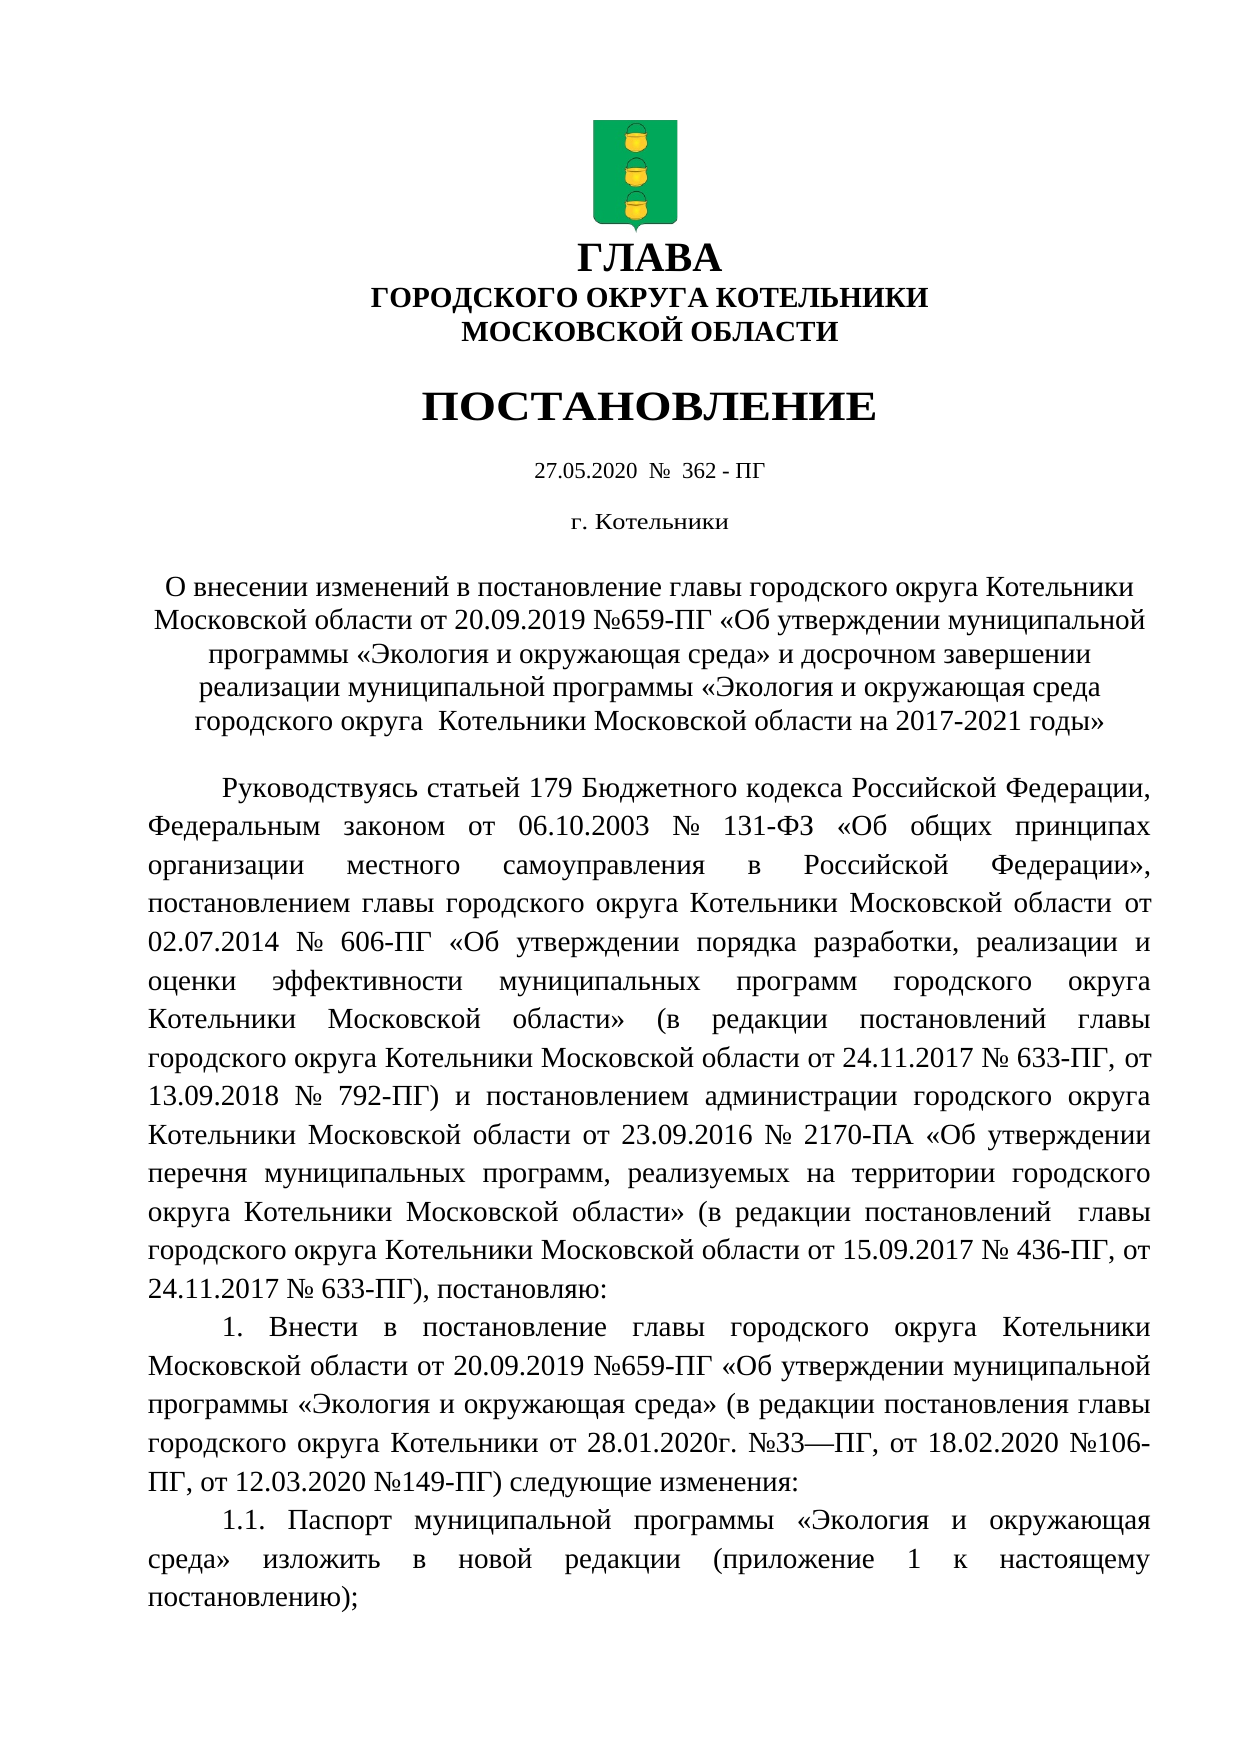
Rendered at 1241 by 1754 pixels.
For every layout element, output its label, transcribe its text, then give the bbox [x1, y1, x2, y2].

text ПОСТАНОВЛЕНИЕ [148, 381, 1152, 429]
text 1. Внести в постановление главы городского округа Котельники Московской области от 20.09.2019 №659-ПГ «Об утверждении муниципальной программы «Экология и окружающая среда» (в редакции постановления главы городского округа Котельники от 28.01.2020г. №33—ПГ, от 18.02.2020 №106-ПГ, от 12.03.2020 №149-ПГ) следующие изменения: [148, 1309, 1152, 1497]
text ГЛАВА ГОРОДСКОГО ОКРУГА КОТЕЛЬНИКИ МОСКОВСКОЙ ОБЛАСТИ [148, 233, 1152, 348]
text О внесении изменений в постановление главы городского округа Котельники Московской области от 20.09.2019 №659-ПГ «Об утверждении муниципальной программы «Экология и окружающая среда» и досрочном завершении реализации муниципальной программы «Экология и окружающая среда городского округа Котельники Московской области на 2017-2021 годы» [148, 569, 1152, 736]
text г. Котельники [148, 508, 1152, 534]
text Руководствуясь статьей 179 Бюджетного кодекса Российской Федерации, Федеральным законом от 06.10.2003 № 131-ФЗ «Об общих принципах организации местного самоуправления в Российской Федерации», постановлением главы городского округа Котельники Московской области от 02.07.2014 № 606-ПГ «Об утверждении порядка разработки, реализации и оценки эффективности муниципальных программ городского округа Котельники Московской области» (в редакции постановлений главы городского округа Котельники Московской области от 24.11.2017 № 633-ПГ, от 13.09.2018 № 792-ПГ) и постановлением администрации городского округа Котельники Московской области от 23.09.2016 № 2170-ПА «Об утверждении перечня муниципальных программ, реализуемых на территории городского округа Котельники Московской области» (в редакции постановлений главы городского округа Котельники Московской области от 15.09.2017 № 436-ПГ, от 24.11.2017 № 633-ПГ), постановляю: [148, 770, 1152, 1304]
picture [593, 120, 678, 233]
text 1.1. Паспорт муниципальной программы «Экология и окружающая среда» изложить в новой редакции (приложение 1 к настоящему постановлению); [148, 1502, 1152, 1613]
text 27.05.2020 № 362 - ПГ [148, 457, 1152, 483]
